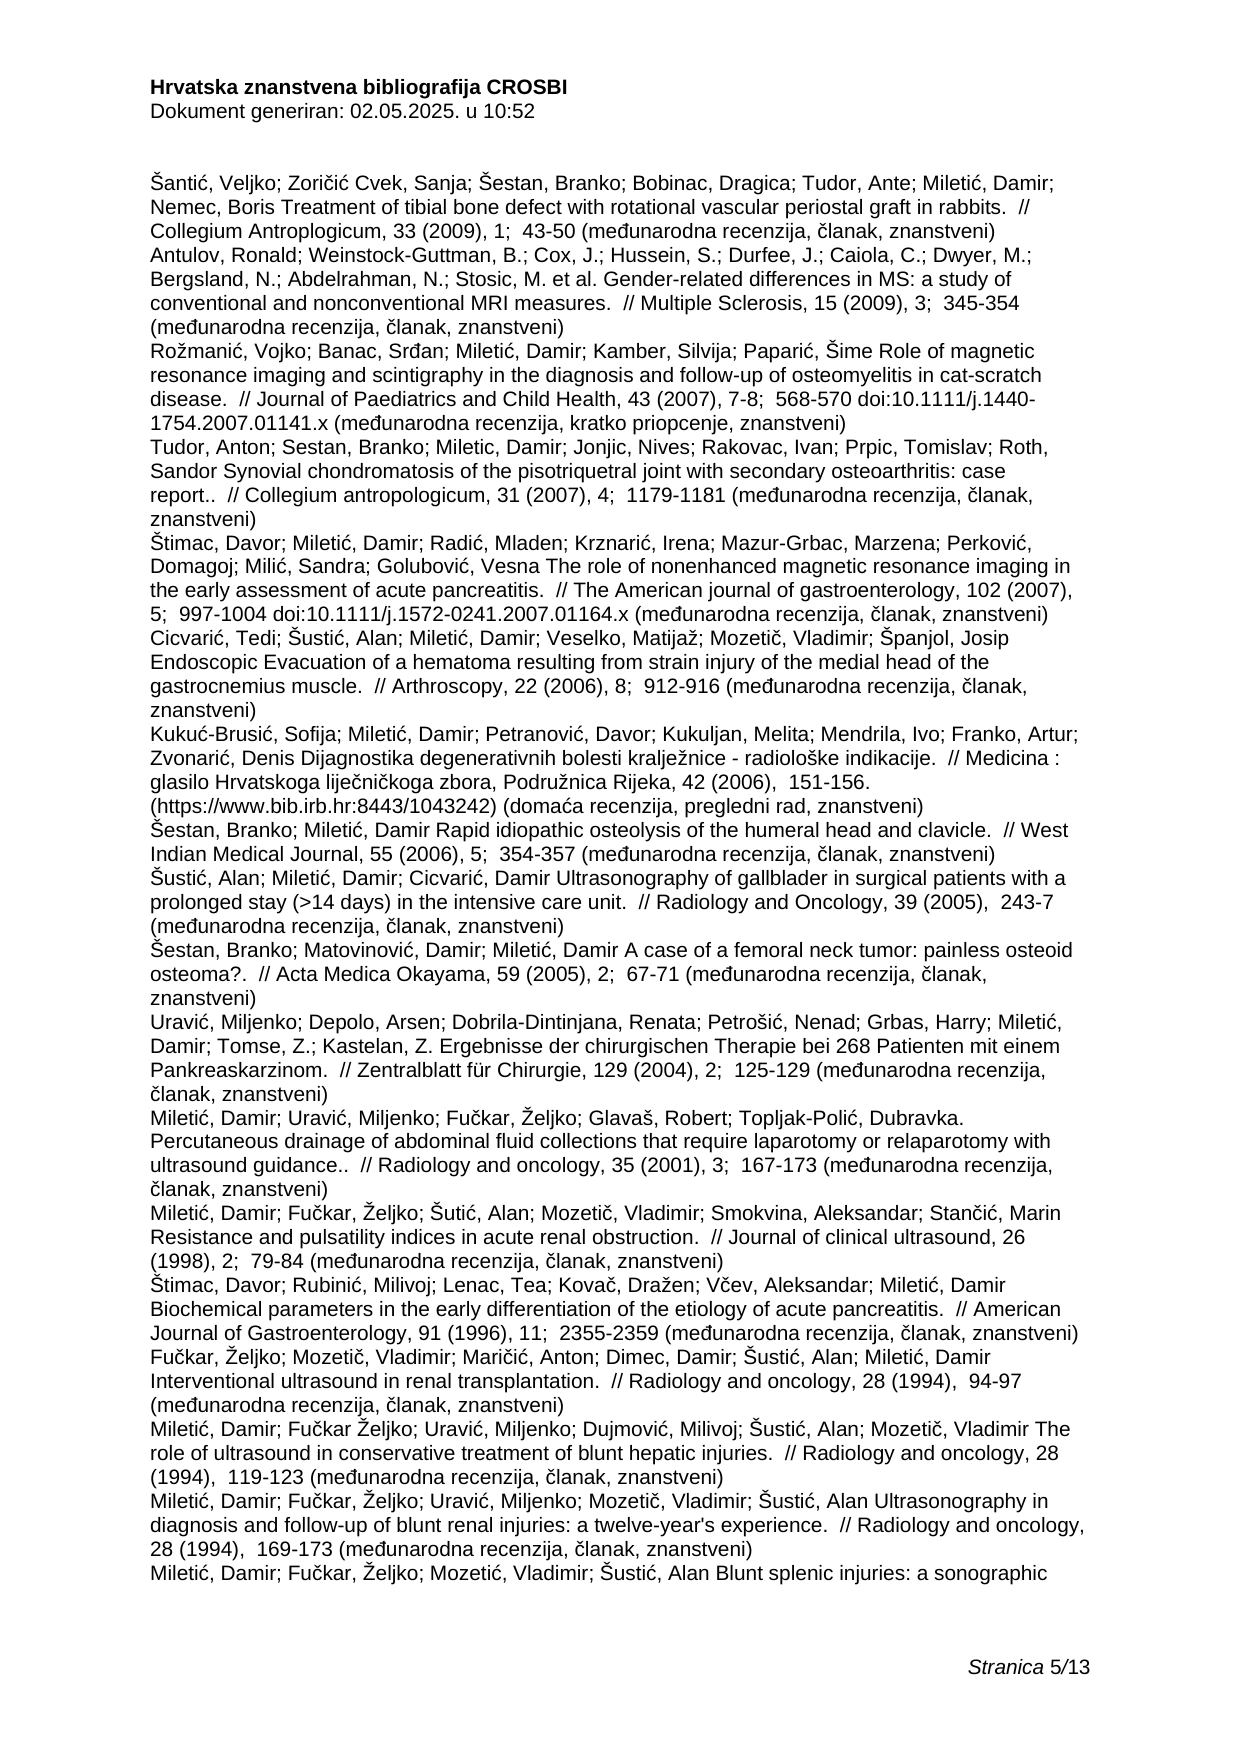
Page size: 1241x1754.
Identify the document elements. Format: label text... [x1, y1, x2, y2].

text Miletić, Damir; Uravić, Miljenko; Fučkar, Željko; Glavaš, Robert; Topljak-Polić, Dubravka. [150, 1105, 1090, 1201]
text Štimac, Davor; Rubinić, Milivoj; Lenac, Tea; Kovač, Dražen; Včev, Aleksandar; Miletić, Damir [150, 1273, 1090, 1345]
text Rožmanić, Vojko; Banac, Srđan; Miletić, Damir; Kamber, Silvija; Paparić, Šime [150, 339, 1090, 434]
text Šestan, Branko; Miletić, Damir [150, 818, 1090, 866]
text Miletić, Damir; Fučkar, Željko; Šutić, Alan; Mozetič, Vladimir; Smokvina, Aleksandar; Stančić, Marin [150, 1201, 1090, 1273]
text Šustić, Alan; Miletić, Damir; Cicvarić, Damir [150, 866, 1090, 938]
text Cicvarić, Tedi; Šustić, Alan; Miletić, Damir; Veselko, Matijaž; Mozetič, Vladimir; Španjol, Josip [150, 626, 1090, 722]
text Kukuć-Brusić, Sofija; Miletić, Damir; Petranović, Davor; Kukuljan, Melita; Mendrila, Ivo; Franko, Artur; Zvonarić, Denis [150, 722, 1090, 818]
text Štimac, Davor; Miletić, Damir; Radić, Mladen; Krznarić, Irena; Mazur-Grbac, Marzena; Perković, Domagoj; Milić, Sandra; Golubović, Vesna [150, 530, 1090, 626]
text Antulov, Ronald; Weinstock-Guttman, B.; Cox, J.; Hussein, S.; Durfee, J.; Caiola, C.; Dwyer, M.; Bergsland, N.; Abdelrahman, N.; Stosic, M. et al. [150, 243, 1090, 339]
text Miletić, Damir; Fučkar Željko; Uravić, Miljenko; Dujmović, Milivoj; Šustić, Alan; Mozetič, Vladimir [150, 1417, 1090, 1489]
text Miletić, Damir; Fučkar, Željko; Uravić, Miljenko; Mozetič, Vladimir; Šustić, Alan [150, 1489, 1090, 1561]
text Šestan, Branko; Matovinović, Damir; Miletić, Damir [150, 938, 1090, 1009]
text Tudor, Anton; Sestan, Branko; Miletic, Damir; Jonjic, Nives; Rakovac, Ivan; Prpic, Tomislav; Roth, Sandor [150, 434, 1090, 530]
text Fučkar, Željko; Mozetič, Vladimir; Maričić, Anton; Dimec, Damir; Šustić, Alan; Miletić, Damir [150, 1345, 1090, 1417]
text Šantić, Veljko; Zoričić Cvek, Sanja; Šestan, Branko; Bobinac, Dragica; Tudor, Ante; Miletić, Damir; Nemec, Boris [150, 171, 1090, 243]
text Uravić, Miljenko; Depolo, Arsen; Dobrila-Dintinjana, Renata; Petrošić, Nenad; Grbas, Harry; Miletić, Damir; Tomse, Z.; Kastelan, Z. [150, 1009, 1090, 1105]
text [150, 1561, 1090, 1584]
